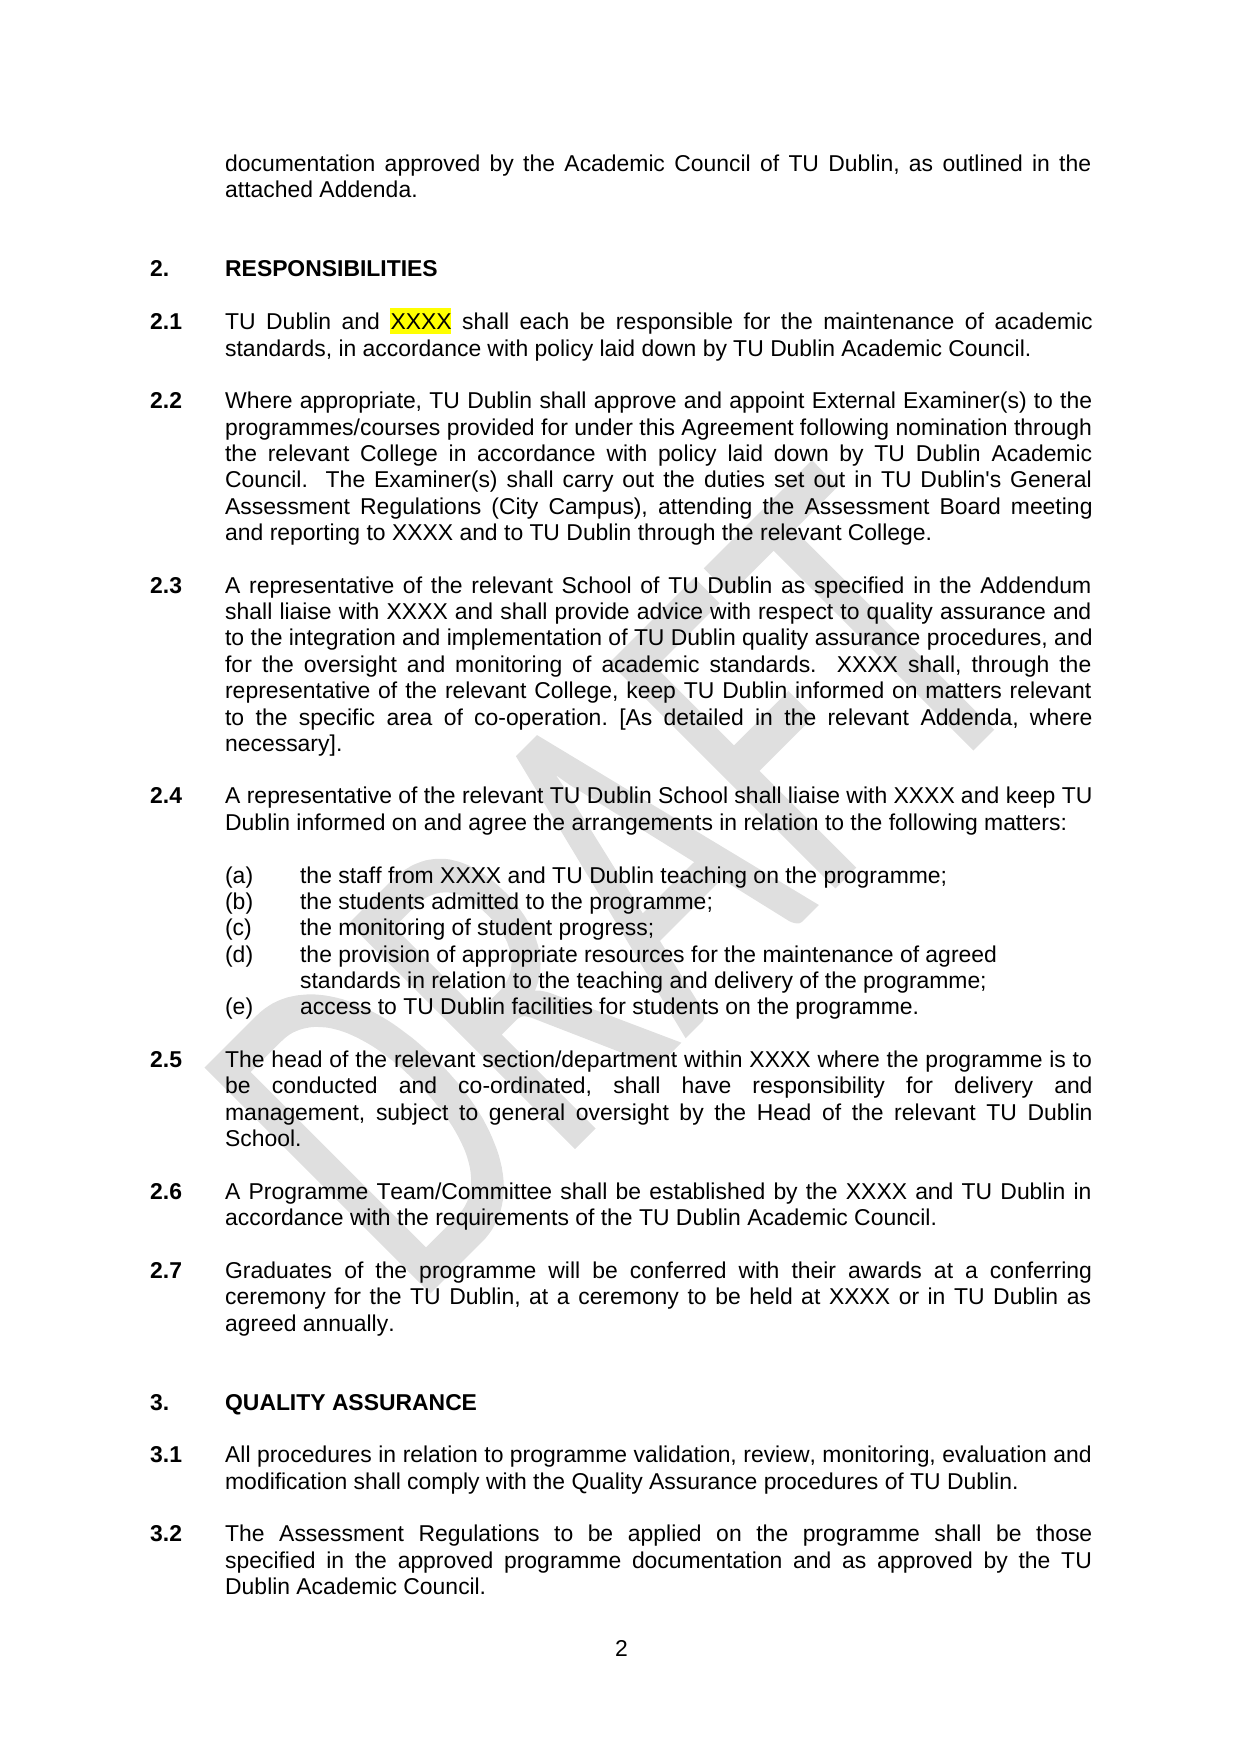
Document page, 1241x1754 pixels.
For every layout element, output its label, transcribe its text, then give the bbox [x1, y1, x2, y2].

text 3.2 The Assessment Regulations to be applied on the programme shall be those specified in the approved programme documentation and as approved by the TU Dublin Academic Council. [150, 1520, 1093, 1599]
text (a) the staff from XXXX and TU Dublin teaching on the programme; [225, 862, 1093, 888]
text 3.1 All procedures in relation to programme validation, review, monitoring, evaluation and modification shall comply with the Quality Assurance procedures of TU Dublin. [150, 1441, 1093, 1494]
text (e) access to TU Dublin facilities for students on the programme. [150, 993, 1093, 1020]
text 3. QUALITY ASSURANCE [150, 1389, 1093, 1415]
text 2.7 Graduates of the programme will be conferred with their awards at a conferring ceremony for the TU Dublin, at a ceremony to be held at XXXX or in TU Dublin as agreed annually. [150, 1257, 1093, 1336]
text (b) the students admitted to the programme; [150, 888, 1093, 914]
text (d) the provision of appropriate resources for the maintenance of agreed standards in relation to the teaching and delivery of the programme; [150, 941, 1093, 993]
text 2.6 A Programme Team/Committee shall be established by the XXXX and TU Dublin in accordance with the requirements of the TU Dublin Academic Council. [150, 1178, 1093, 1231]
text 2.3 A representative of the relevant School of TU Dublin as specified in the Addendum shall liaise with XXXX and shall provide advice with respect to quality assurance and to the integration and implementation of TU Dublin quality assurance procedures, and for the oversight and monitoring of academic standards. XXXX shall, through the representative of the relevant College, keep TU Dublin informed on matters relevant to the specific area of co-operation. [As detailed in the relevant Addenda, where necessary]. [150, 572, 1093, 756]
text 2.2 Where appropriate, TU Dublin shall approve and appoint External Examiner(s) to the programmes/courses provided for under this Agreement following nomination through the relevant College in accordance with policy laid down by TU Dublin Academic Council. The Examiner(s) shall carry out the duties set out in TU Dublin's General Assessment Regulations (City Campus), attending the Assessment Board meeting and reporting to XXXX and to TU Dublin through the relevant College. [150, 387, 1093, 545]
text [150, 150, 1093, 203]
text 2.5 The head of the relevant section/department within XXXX where the programme is to be conducted and co-ordinated, shall have responsibility for delivery and management, subject to general oversight by the Head of the relevant TU Dublin School. [150, 1046, 1093, 1151]
text 2.4 A representative of the relevant TU Dublin School shall liaise with XXXX and keep TU Dublin informed on and agree the arrangements in relation to the following matters: [150, 782, 1093, 835]
text 2.1 TU Dublin and XXXX shall each be responsible for the maintenance of academic standards, in accordance with policy laid down by TU Dublin Academic Council. [150, 308, 1093, 361]
text 2. RESPONSIBILITIES [150, 255, 1093, 282]
text (c) the monitoring of student progress; [150, 914, 1093, 941]
